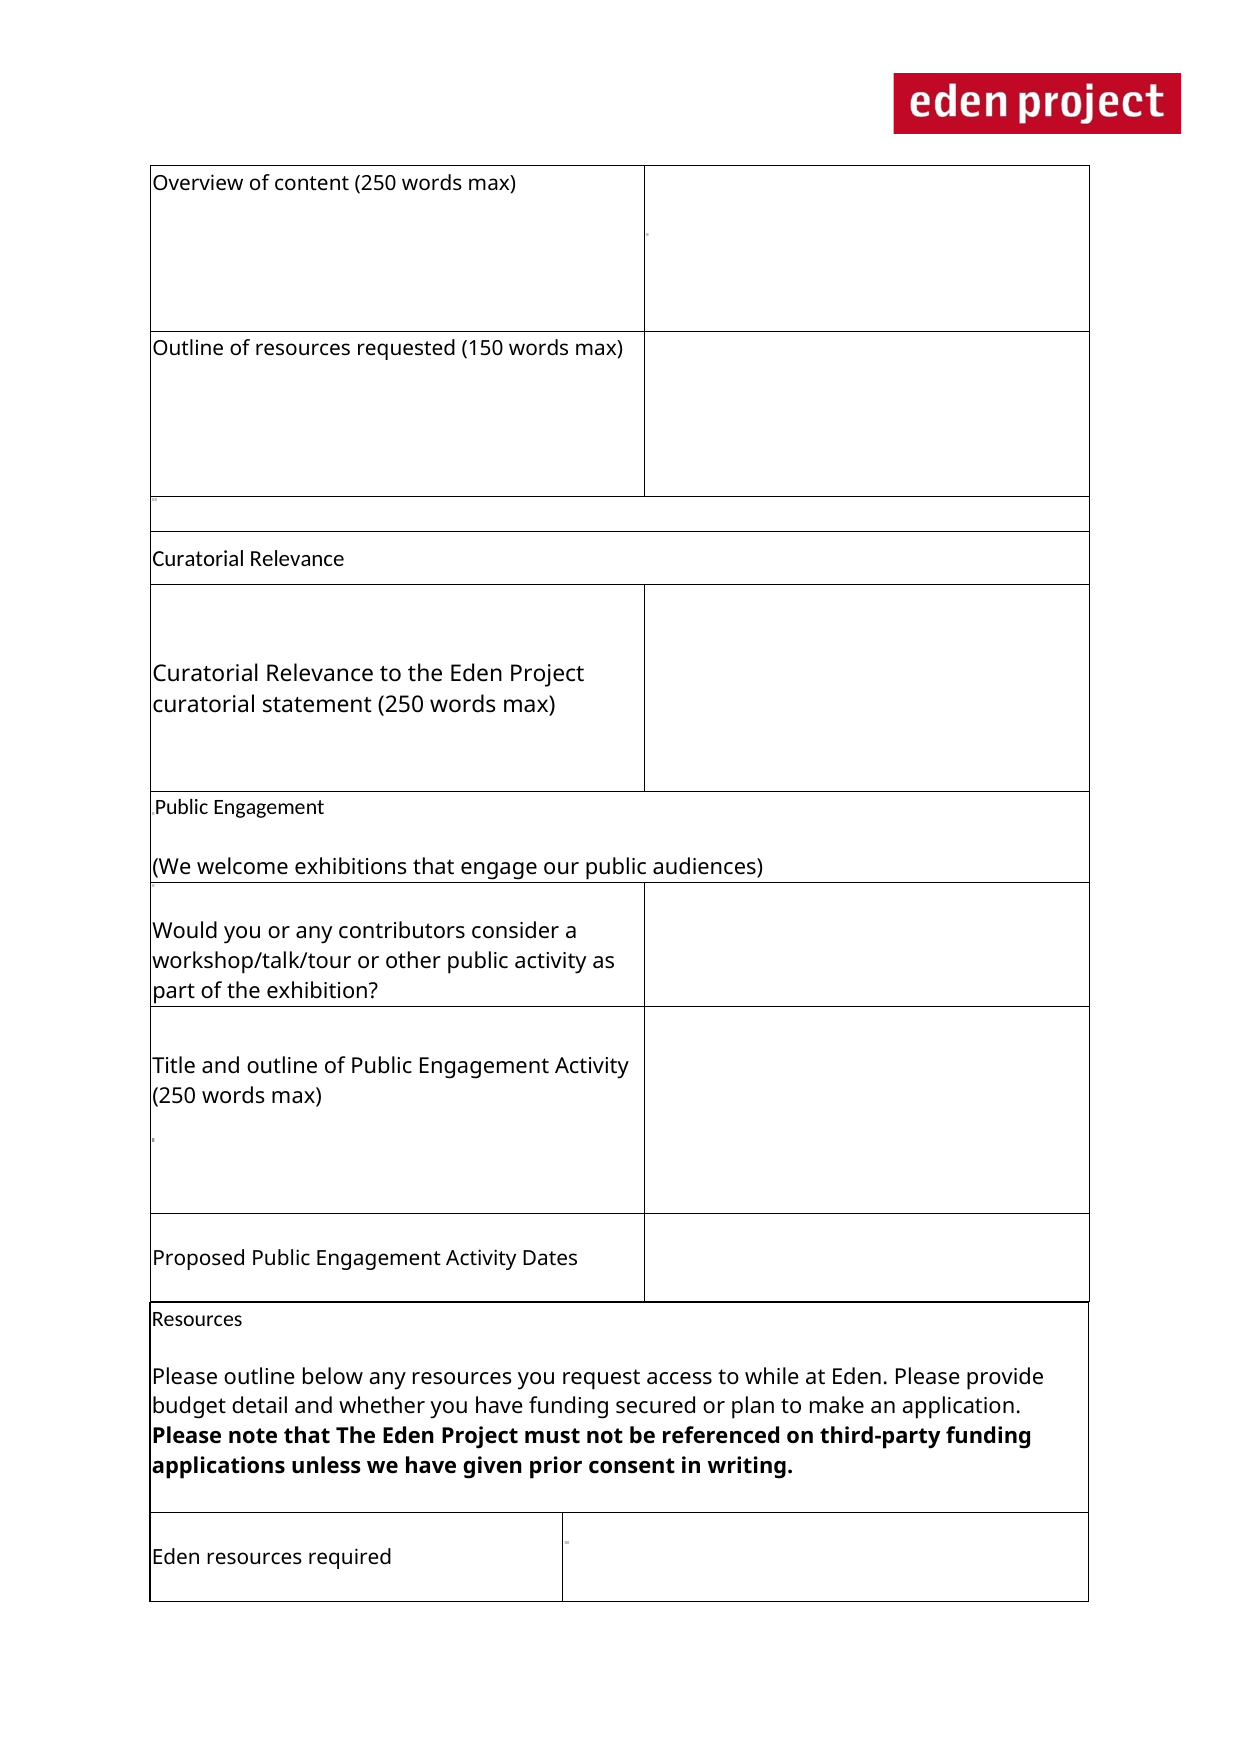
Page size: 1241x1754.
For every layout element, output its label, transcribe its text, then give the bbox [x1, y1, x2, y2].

table_cell [645, 585, 1089, 791]
table_cell Eden resources required [151, 1513, 562, 1601]
table_cell [645, 1007, 1089, 1213]
table_cell [563, 1513, 1088, 1601]
table_cell [645, 332, 1089, 496]
table_cell Public Engagement (We welcome exhibitions that engage our public audiences) [151, 792, 1089, 882]
table_cell Proposed Public Engagement Activity Dates [151, 1214, 644, 1301]
picture [893, 73, 1182, 134]
table_cell [151, 497, 1089, 531]
table_cell Outline of resources requested (150 words max) [151, 332, 644, 496]
table_cell Title and outline of Public Engagement Activity (250 words max) [151, 1007, 644, 1213]
table_cell Overview of content (250 words max) [151, 166, 644, 331]
table_cell Would you or any contributors consider a workshop/talk/tour or other public activity as part of the exhibition? [151, 883, 644, 1006]
table_cell [645, 166, 1089, 331]
table_cell [645, 883, 1089, 1006]
table_header Resources Please outline below any resources you request access to while at Eden. Please provide budget detail and whether you have funding secured or plan to make an application. Please note that The Eden Project must not be referenced on third-party funding applications unless we have given prior consent in writing. [151, 1303, 1088, 1512]
table_cell [645, 1214, 1089, 1301]
table_cell Curatorial Relevance to the Eden Project curatorial statement (250 words max) [151, 585, 644, 791]
table_cell Curatorial Relevance [151, 532, 1089, 584]
